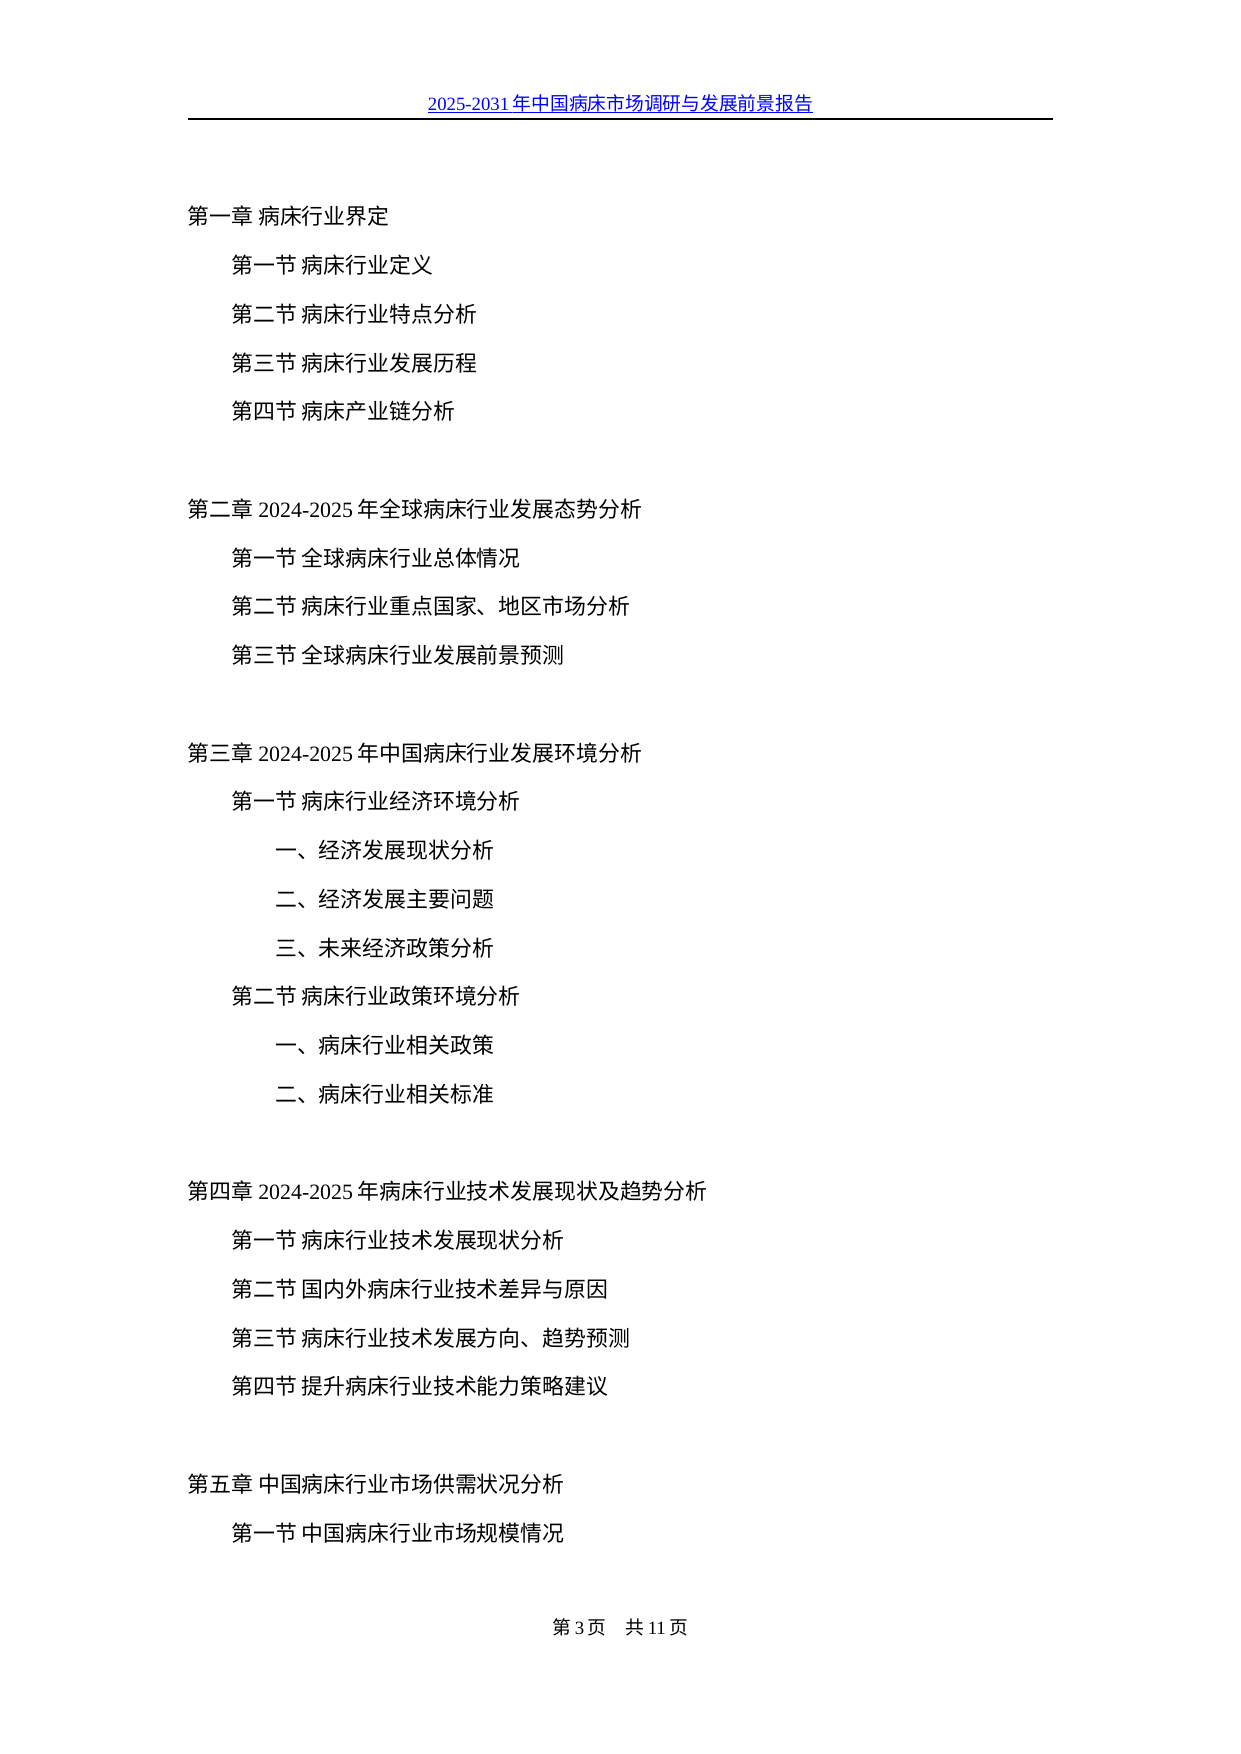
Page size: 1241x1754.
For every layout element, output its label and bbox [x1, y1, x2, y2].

text [187, 150, 1053, 1548]
